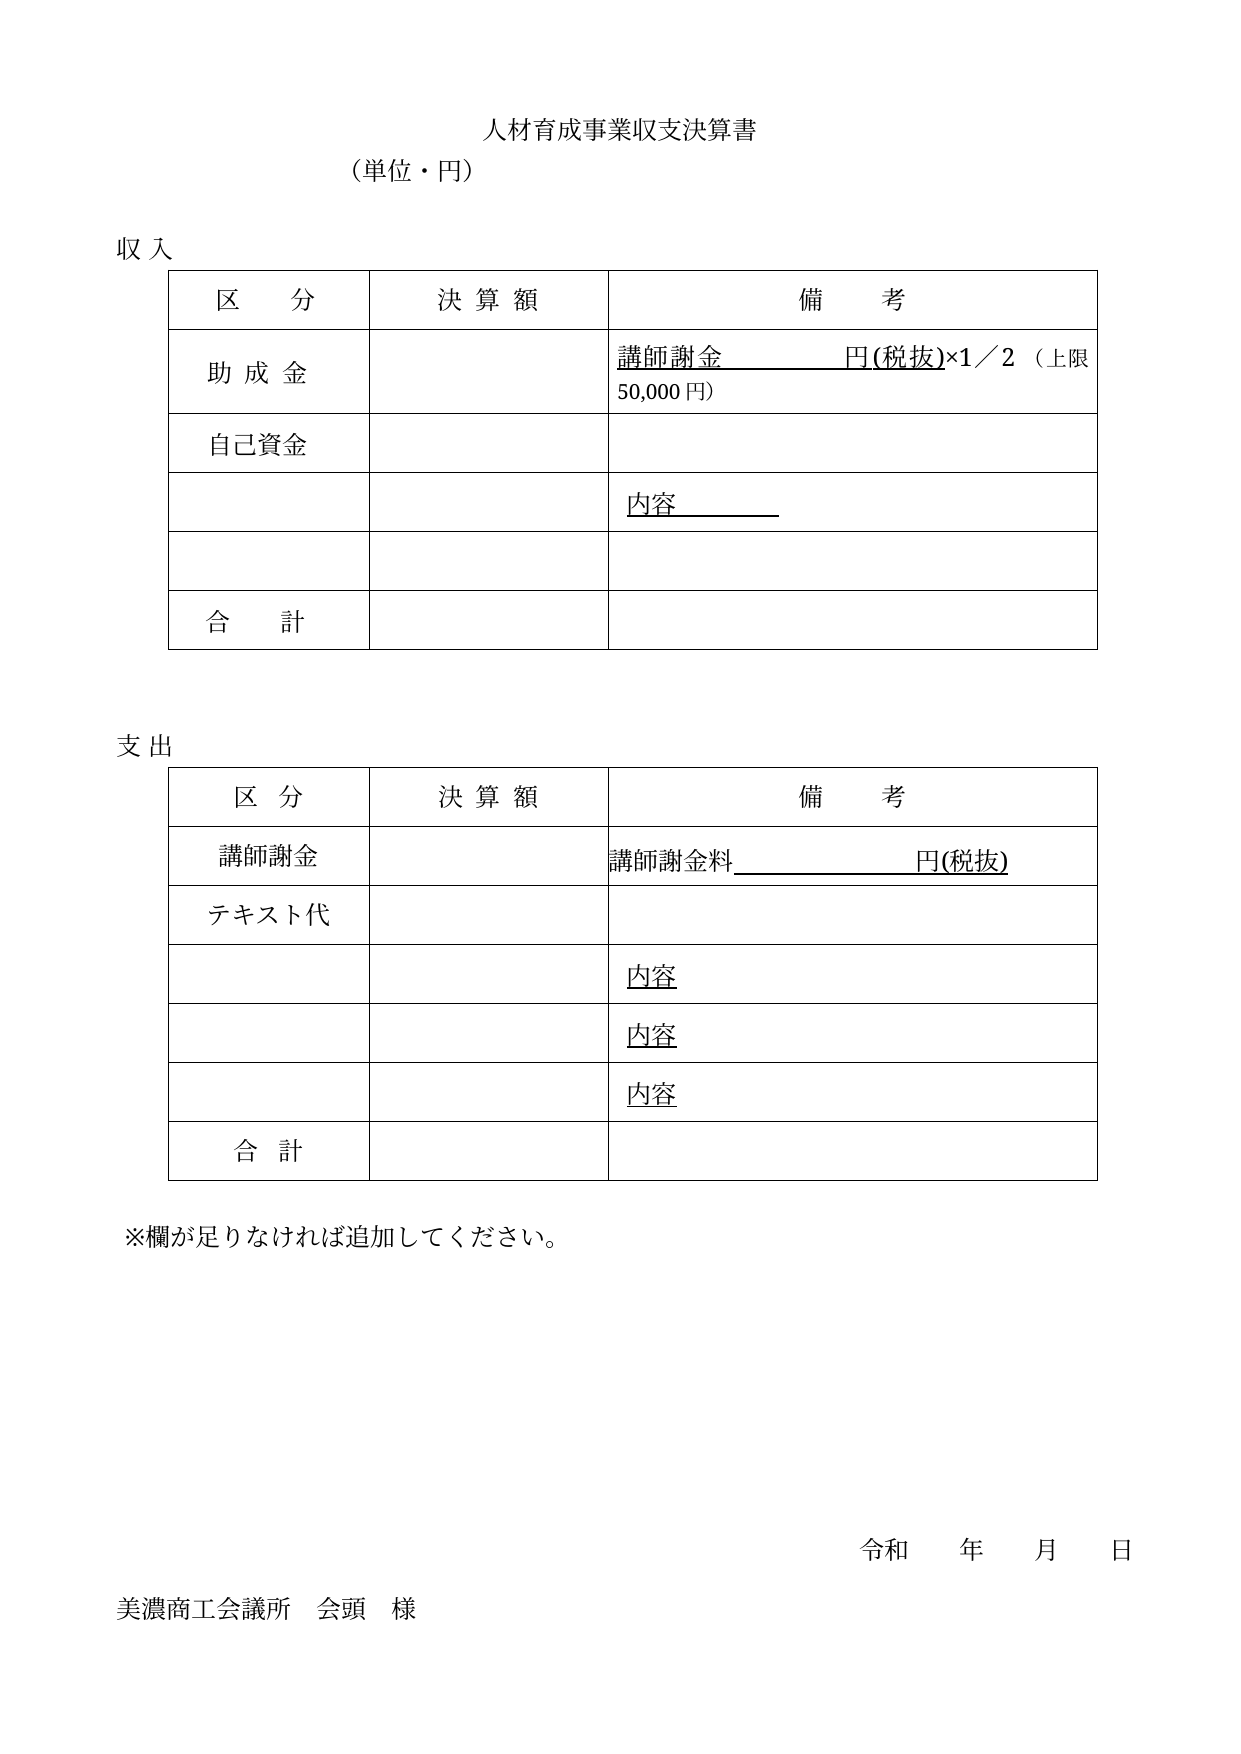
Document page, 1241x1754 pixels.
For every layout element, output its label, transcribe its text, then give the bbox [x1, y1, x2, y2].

table_cell 助成金 [169, 330, 369, 413]
table_cell 自己資金 [169, 414, 369, 472]
table_cell 内容 [609, 945, 1097, 1003]
table_cell 内容 [609, 473, 1097, 531]
table_header 備 考 [609, 271, 1097, 329]
table_cell [169, 945, 369, 1003]
table_cell [370, 827, 608, 885]
table_cell [370, 414, 608, 472]
table_cell 合計 [169, 591, 369, 649]
table_cell [609, 886, 1097, 944]
table_header 区 分 [169, 768, 369, 826]
table_cell [370, 886, 608, 944]
table_cell [169, 473, 369, 531]
table_cell [169, 532, 369, 590]
table_cell 内容 [609, 1004, 1097, 1062]
table_cell 内容 [609, 1063, 1097, 1121]
table_cell [609, 1122, 1097, 1180]
table_cell 講師謝金料 円(税抜) [609, 827, 1097, 885]
table_cell [169, 1063, 369, 1121]
table_cell [609, 532, 1097, 590]
table_cell [370, 330, 608, 413]
text 収 入 [116, 229, 1134, 266]
table_cell 講師謝金 円(税抜)×1／2 （上限50,000円） [609, 330, 1097, 413]
table_header 決 算 額 [370, 768, 608, 826]
text ※欄が足りなければ追加してください。 [118, 1218, 1134, 1254]
text 支 出 [116, 727, 1134, 763]
table_header 備 考 [609, 768, 1097, 826]
table_cell [370, 1063, 608, 1121]
table_header 決 算 額 [370, 271, 608, 329]
table_cell 講師謝金 [169, 827, 369, 885]
table_header 区分 [169, 271, 369, 329]
table_cell 合 計 [169, 1122, 369, 1180]
text （単位・円） [116, 151, 1134, 187]
table_cell [370, 591, 608, 649]
table_cell [609, 414, 1097, 472]
table_cell [370, 1122, 608, 1180]
text 令和 年 月 日 [116, 1530, 1134, 1566]
table_cell [370, 532, 608, 590]
text 美濃商工会議所 会頭 様 [116, 1589, 1134, 1625]
table_cell [370, 1004, 608, 1062]
table_cell [370, 473, 608, 531]
table_cell [370, 945, 608, 1003]
text 人材育成事業収支決算書 [201, 111, 1038, 147]
table_cell [169, 1004, 369, 1062]
table_cell テキスト代 [169, 886, 369, 944]
table_cell [609, 591, 1097, 649]
